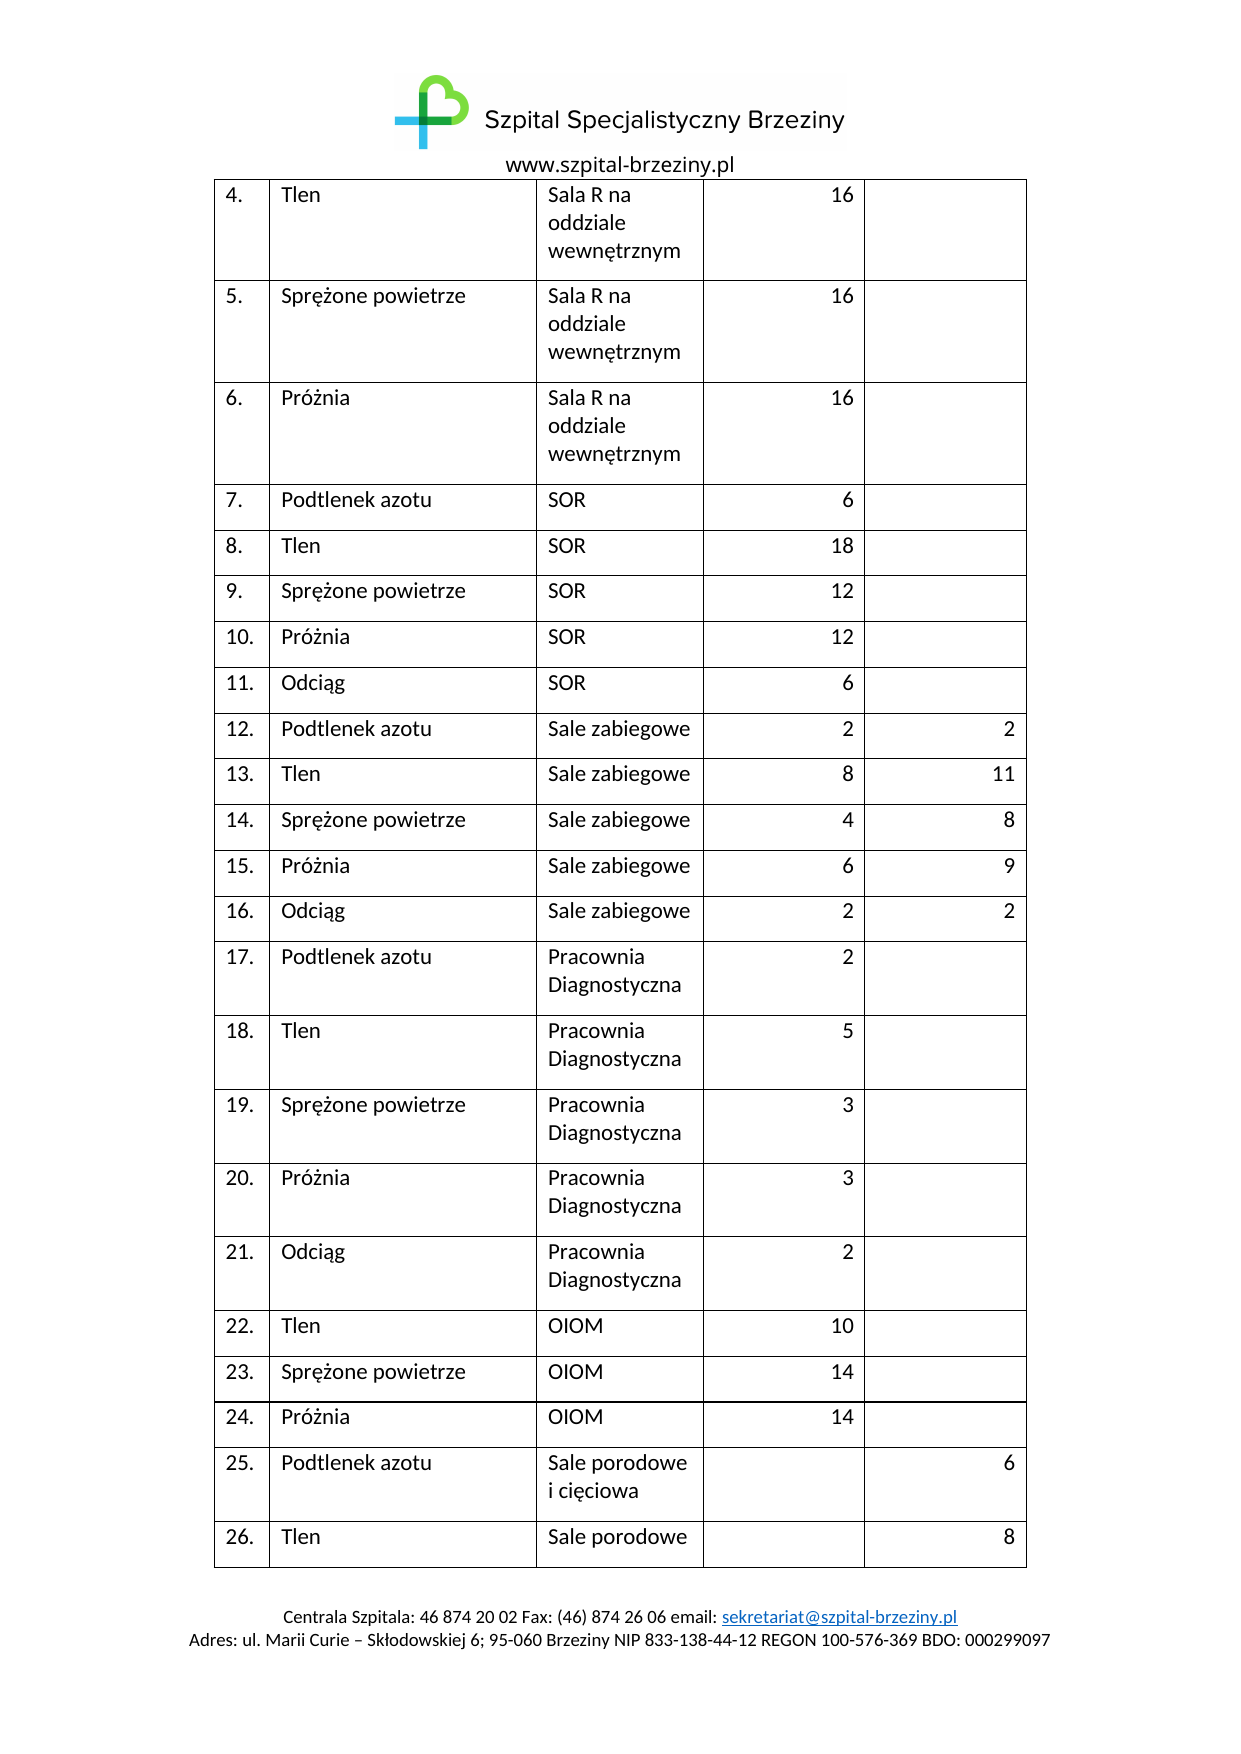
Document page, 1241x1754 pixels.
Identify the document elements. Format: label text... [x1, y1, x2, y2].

table_cell [865, 180, 1026, 280]
table_cell [865, 1164, 1026, 1236]
table_cell [865, 281, 1026, 382]
table_cell Sprężone powietrze [270, 1357, 536, 1401]
table_cell Podtlenek azotu [270, 714, 536, 758]
table_cell [865, 531, 1026, 575]
table_cell [865, 668, 1026, 713]
table_cell Tlen [270, 1522, 536, 1567]
table_cell Podtlenek azotu [270, 942, 536, 1015]
table_cell Próżnia [270, 622, 536, 667]
table_cell 12. [215, 714, 269, 758]
table_cell 21. [215, 1237, 269, 1310]
table_cell [865, 1357, 1026, 1401]
table_cell Próżnia [270, 851, 536, 896]
table_cell 24. [215, 1403, 269, 1447]
table_cell Tlen [270, 1016, 536, 1089]
table_cell SOR [537, 622, 703, 667]
table_cell 8 [865, 1522, 1026, 1567]
table_cell 15. [215, 851, 269, 896]
table_cell Sale porodowe i cięciowa [537, 1448, 703, 1521]
table_cell Tlen [270, 531, 536, 575]
table_cell Sprężone powietrze [270, 1090, 536, 1162]
table_cell 6 [704, 668, 864, 713]
table_cell SOR [537, 668, 703, 713]
table_cell SOR [537, 531, 703, 575]
table_cell Sale zabiegowe [537, 714, 703, 758]
table_cell 3 [704, 1090, 864, 1162]
table_cell 10 [704, 1311, 864, 1356]
table_cell Sale zabiegowe [537, 897, 703, 941]
table_cell 14 [704, 1357, 864, 1401]
table_cell Odciąg [270, 1237, 536, 1310]
table_cell OIOM [537, 1403, 703, 1447]
table_cell 2 [704, 897, 864, 941]
table_cell SOR [537, 485, 703, 530]
table_cell Odciąg [270, 897, 536, 941]
table_cell 11 [865, 759, 1026, 804]
table_cell Pracownia Diagnostyczna [537, 1237, 703, 1310]
table_cell [865, 1403, 1026, 1447]
table_cell 9 [865, 851, 1026, 896]
table_cell 17. [215, 942, 269, 1015]
table_cell 2 [865, 897, 1026, 941]
picture [393, 73, 847, 151]
table_cell 2 [704, 1237, 864, 1310]
table_cell Pracownia Diagnostyczna [537, 1016, 703, 1089]
table_cell 2 [704, 714, 864, 758]
table_cell Sale zabiegowe [537, 805, 703, 850]
table_cell OIOM [537, 1311, 703, 1356]
table_cell 12 [704, 576, 864, 621]
table_cell [865, 942, 1026, 1015]
table_cell 6 [704, 485, 864, 530]
table_cell [865, 1016, 1026, 1089]
table_cell Tlen [270, 1311, 536, 1356]
table_cell 4 [704, 805, 864, 850]
table_cell 22. [215, 1311, 269, 1356]
table_cell Podtlenek azotu [270, 1448, 536, 1521]
table_cell 5 [704, 1016, 864, 1089]
table_cell [865, 383, 1026, 484]
table_cell Tlen [270, 180, 536, 280]
table_cell Sala R na oddziale wewnętrznym [537, 383, 703, 484]
table_cell Pracownia Diagnostyczna [537, 1090, 703, 1162]
table_cell Pracownia Diagnostyczna [537, 1164, 703, 1236]
table_cell 8 [704, 759, 864, 804]
table_cell 3 [704, 1164, 864, 1236]
table_cell 13. [215, 759, 269, 804]
table_cell [865, 485, 1026, 530]
table_cell Pracownia Diagnostyczna [537, 942, 703, 1015]
table_cell 5. [215, 281, 269, 382]
table_cell Próżnia [270, 1164, 536, 1236]
table_cell 14 [704, 1403, 864, 1447]
table_cell Sale porodowe i cięciowa [537, 1522, 703, 1567]
table_cell Sprężone powietrze [270, 281, 536, 382]
table_cell Sprężone powietrze [270, 805, 536, 850]
table_cell 16 [704, 281, 864, 382]
table_cell Sala R na oddziale wewnętrznym [537, 281, 703, 382]
table_cell [865, 1237, 1026, 1310]
table_cell [865, 1311, 1026, 1356]
table_cell 16. [215, 897, 269, 941]
table_cell Odciąg [270, 668, 536, 713]
table_cell [865, 622, 1026, 667]
table_cell 16 [704, 180, 864, 280]
table_cell Podtlenek azotu [270, 485, 536, 530]
table_cell 12 [704, 622, 864, 667]
table_cell 9. [215, 576, 269, 621]
table_cell [704, 1522, 864, 1567]
table_cell 6 [865, 1448, 1026, 1521]
table_cell [865, 576, 1026, 621]
table_cell 2 [865, 714, 1026, 758]
table_cell 18 [704, 531, 864, 575]
table_cell 10. [215, 622, 269, 667]
table_cell 25. [215, 1448, 269, 1521]
table_cell Próżnia [270, 1403, 536, 1447]
table_cell 8 [865, 805, 1026, 850]
table_cell [704, 1448, 864, 1521]
table_cell 16 [704, 383, 864, 484]
table_cell Sale zabiegowe [537, 851, 703, 896]
table_cell Próżnia [270, 383, 536, 484]
table_cell 20. [215, 1164, 269, 1236]
table_cell OIOM [537, 1357, 703, 1401]
table_cell 19. [215, 1090, 269, 1162]
table_cell 6. [215, 383, 269, 484]
table_cell [865, 1090, 1026, 1162]
table_cell 14. [215, 805, 269, 850]
table_cell Sprężone powietrze [270, 576, 536, 621]
table_cell 8. [215, 531, 269, 575]
table_cell 7. [215, 485, 269, 530]
table_cell 26. [215, 1522, 269, 1567]
table_cell Sale zabiegowe [537, 759, 703, 804]
table_cell 11. [215, 668, 269, 713]
table_cell Tlen [270, 759, 536, 804]
table_cell SOR [537, 576, 703, 621]
table_cell Sala R na oddziale wewnętrznym [537, 180, 703, 280]
table_cell 6 [704, 851, 864, 896]
table_cell 23. [215, 1357, 269, 1401]
table_cell 18. [215, 1016, 269, 1089]
table_cell 4. [215, 180, 269, 280]
table_cell 2 [704, 942, 864, 1015]
